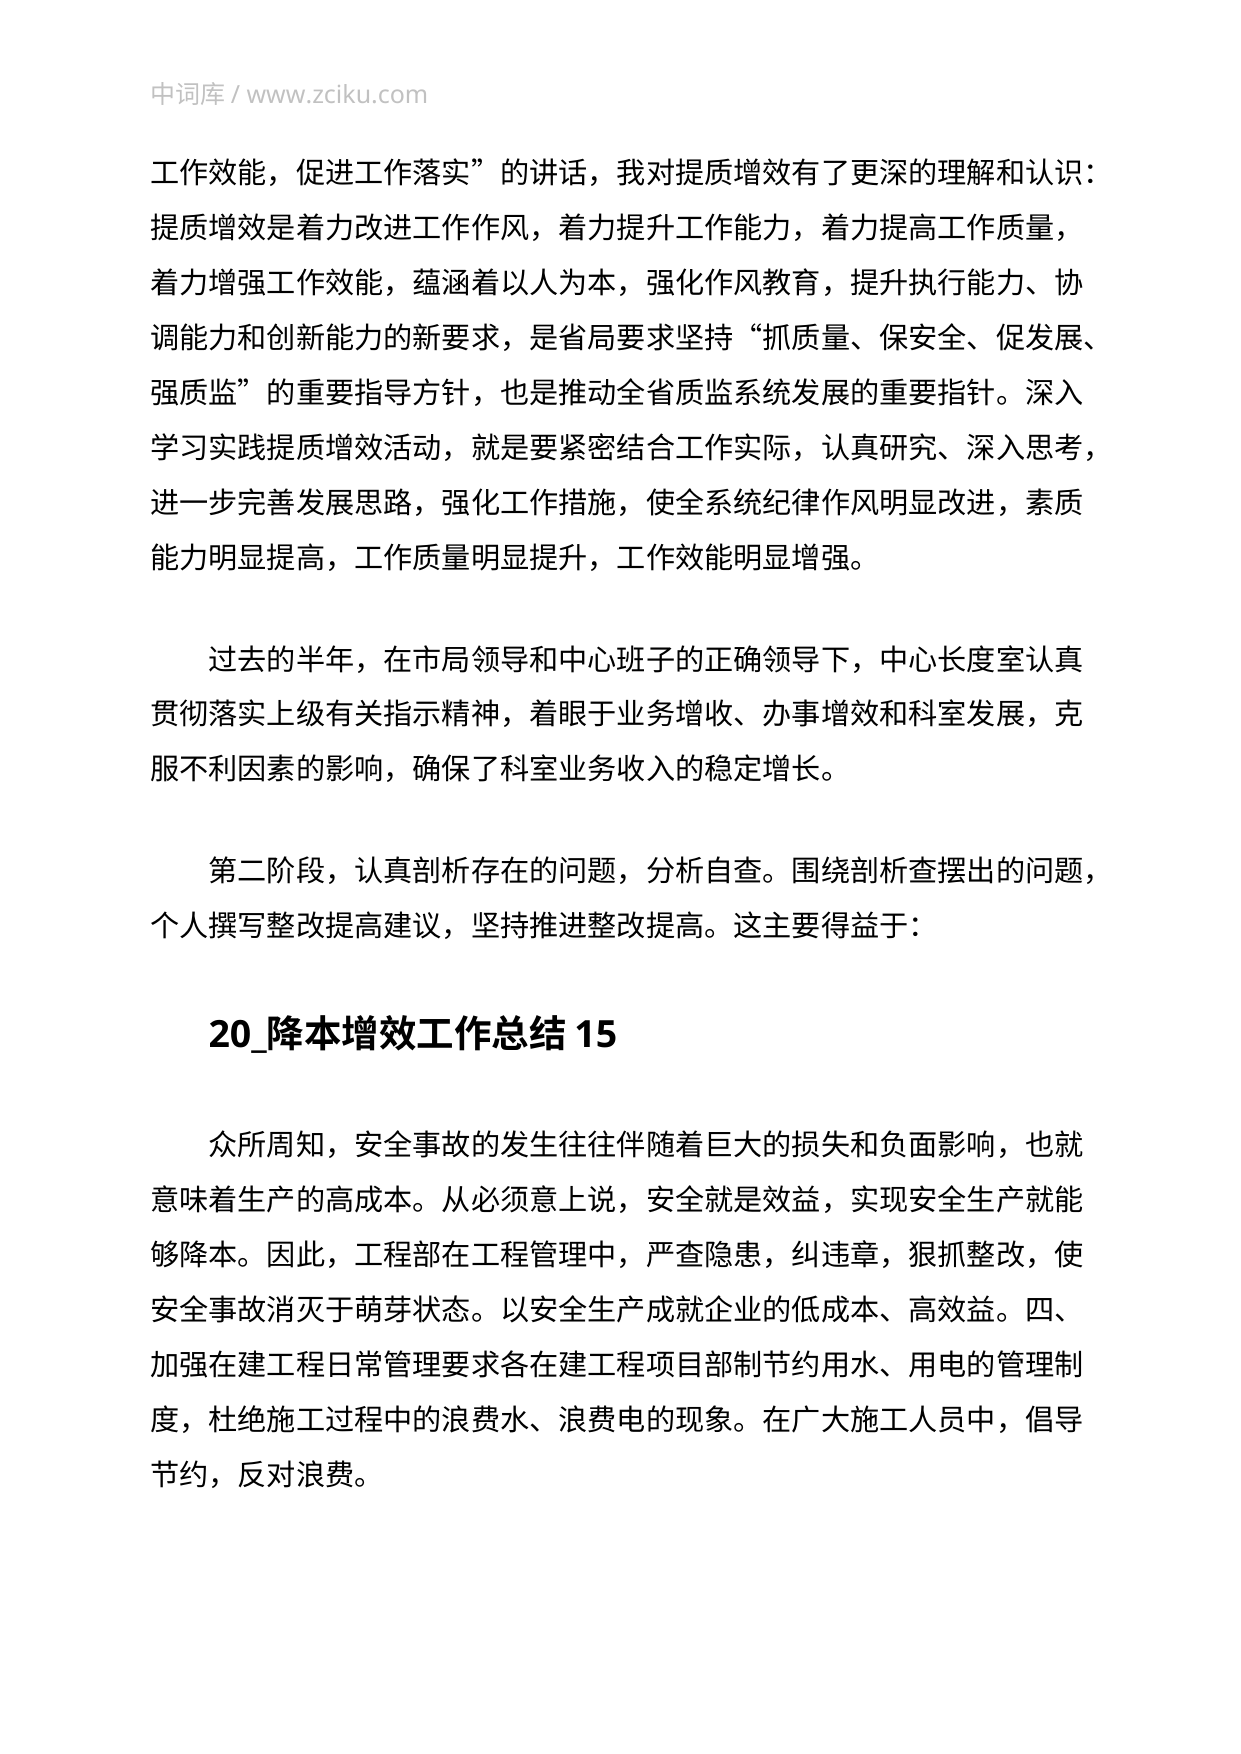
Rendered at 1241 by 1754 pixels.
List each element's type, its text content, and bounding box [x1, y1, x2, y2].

text 20_降本增效工作总结15 [150, 1004, 1090, 1059]
text 众所周知，安全事故的发生往往伴随着巨大的损失和负面影响，也就意味着生产的高成本。从必须意上说，安全就是效益，实现安全生产就能够降本。因此，工程部在工程管理中，严查隐患，纠违章，狠抓整改，使安全事故消灭于萌芽状态。以安全生产成就企业的低成本、高效益。四、加强在建工程日常管理要求各在建工程项目部制节约用水、用电的管理制度，杜绝施工过程中的浪费水、浪费电的现象。在广大施工人员中，倡导节约，反对浪费。 [150, 1122, 1090, 1493]
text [150, 150, 1090, 577]
text 第二阶段，认真剖析存在的问题，分析自查。围绕剖析查摆出的问题，个人撰写整改提高建议，坚持推进整改提高。这主要得益于： [150, 848, 1090, 945]
text 过去的半年，在市局领导和中心班子的正确领导下，中心长度室认真贯彻落实上级有关指示精神，着眼于业务增收、办事增效和科室发展，克服不利因素的影响，确保了科室业务收入的稳定增长。 [150, 636, 1090, 788]
